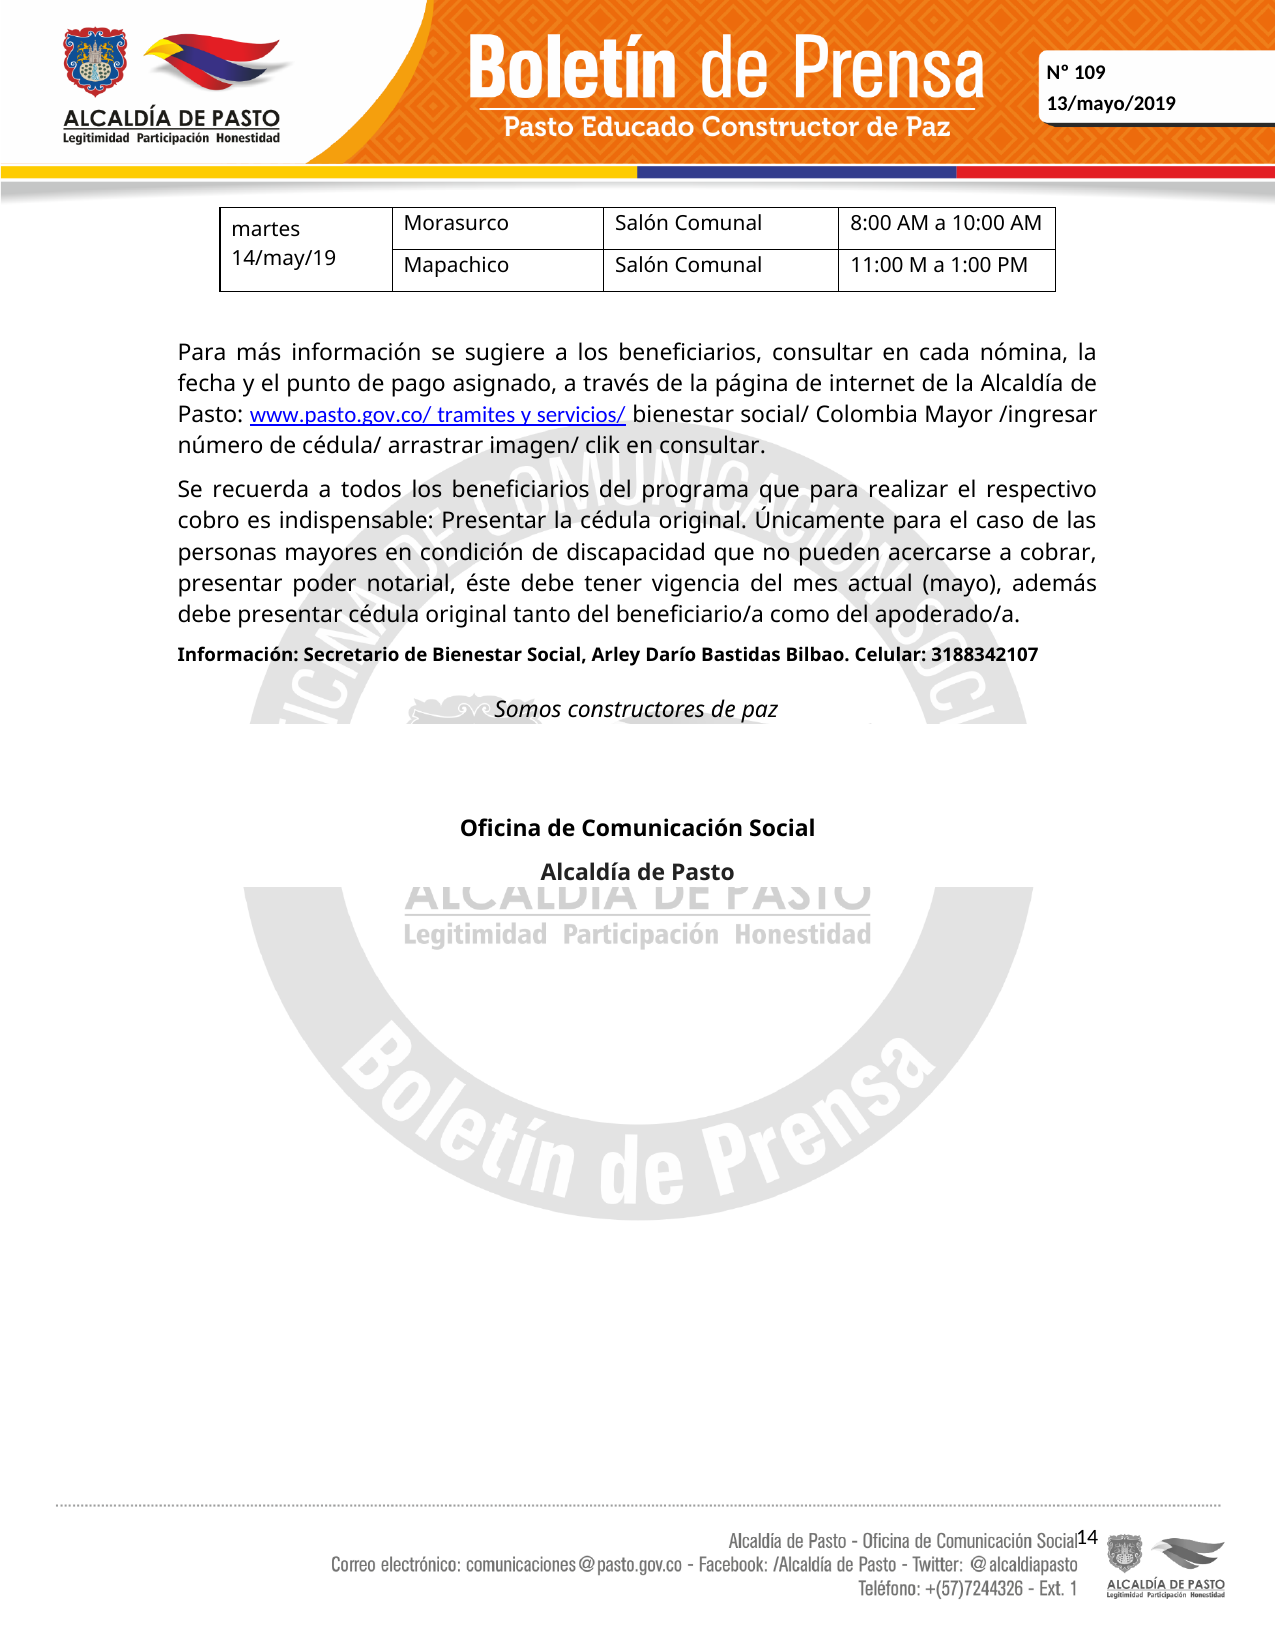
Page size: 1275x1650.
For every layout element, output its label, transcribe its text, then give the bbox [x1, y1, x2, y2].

table_cell Salón Comunal [604, 250, 838, 291]
picture [0, 0, 1275, 1645]
table_cell 8:00 AM a 10:00 AM [839, 208, 1055, 249]
table_cell Mapachico [393, 250, 603, 291]
text Información: Secretario de Bienestar Social, Arley Darío Bastidas Bilbao. Celular: 3188342107 [177, 642, 1098, 667]
text Oficina de Comunicación Social [177, 812, 1098, 843]
table_cell Morasurco [393, 208, 603, 249]
table_cell Salón Comunal [604, 208, 838, 249]
text Para más información se sugiere a los beneficiarios, consultar en cada nómina, la fecha y el punto de pago asignado, a través de la página de internet de la Alcaldía de Pasto: www.pasto.gov.co/ tramites y servicios/ bienestar social/ Colombia Mayor /ingresar número de cédula/ arrastrar imagen/ clik en consultar. [177, 336, 1098, 461]
text Alcaldía de Pasto [177, 856, 1098, 887]
text Somos constructores de paz [177, 693, 1098, 724]
text Se recuerda a todos los beneficiarios del programa que para realizar el respectivo cobro es indispensable: Presentar la cédula original. Únicamente para el caso de las personas mayores en condición de discapacidad que no pueden acercarse a cobrar, presentar poder notarial, éste debe tener vigencia del mes actual (mayo), además debe presentar cédula original tanto del beneficiario/a como del apoderado/a. [177, 473, 1098, 629]
table_cell 11:00 M a 1:00 PM [839, 250, 1055, 291]
table_cell martes 14/may/19 [221, 208, 392, 291]
